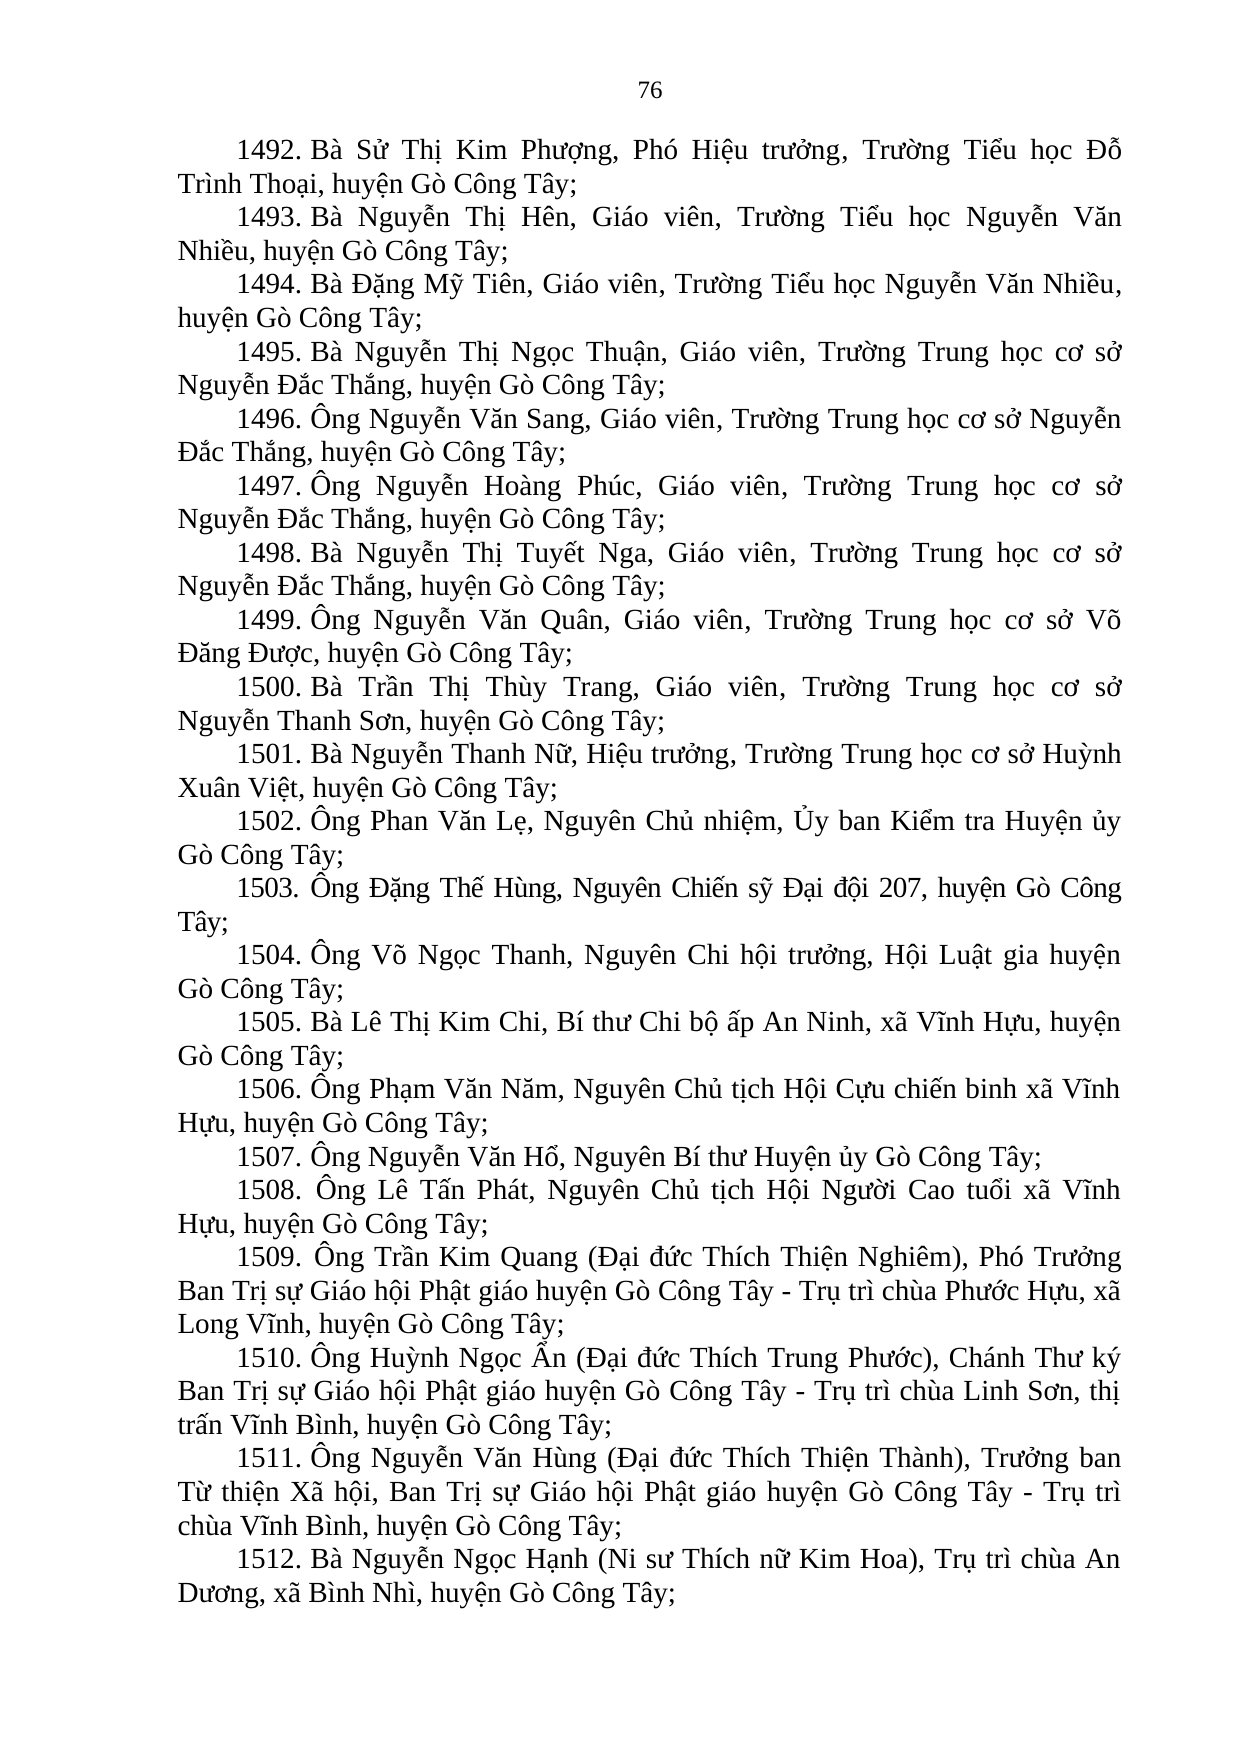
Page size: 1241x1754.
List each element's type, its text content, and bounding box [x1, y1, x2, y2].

list Ông Trần Kim Quang (Đại đức Thích Thiện Nghiêm), Phó Trưởng Ban Trị sự Giáo hội Phật giáo huyện Gò Công Tây - Trụ trì chùa Phước Hựu, xã Long Vĩnh, huyện Gò Công Tây; [177, 1239, 1122, 1340]
list Bà Nguyễn Thanh Nữ, Hiệu trưởng, Trường Trung học cơ sở Huỳnh Xuân Việt, huyện Gò Công Tây; [177, 736, 1122, 803]
list Ông Nguyễn Văn Sang, Giáo viên, Trường Trung học cơ sở Nguyễn Đắc Thắng, huyện Gò Công Tây; [177, 401, 1122, 468]
list Ông Phạm Văn Năm, Nguyên Chủ tịch Hội Cựu chiến binh xã Vĩnh Hựu, huyện Gò Công Tây; [177, 1072, 1122, 1139]
list Bà Đặng Mỹ Tiên, Giáo viên, Trường Tiểu học Nguyễn Văn Nhiều, huyện Gò Công Tây; [177, 267, 1122, 334]
list Ông Huỳnh Ngọc Ẩn (Đại đức Thích Trung Phước), Chánh Thư ký Ban Trị sự Giáo hội Phật giáo huyện Gò Công Tây - Trụ trì chùa Linh Sơn, thị trấn Vĩnh Bình, huyện Gò Công Tây; [177, 1340, 1122, 1441]
list Ông Đặng Thế Hùng, Nguyên Chiến sỹ Đại đội 207, huyện Gò Công Tây; [177, 870, 1122, 937]
list Ông Nguyễn Văn Hổ, Nguyên Bí thư Huyện ủy Gò Công Tây; [177, 1139, 1122, 1172]
list Bà Lê Thị Kim Chi, Bí thư Chi bộ ấp An Ninh, xã Vĩnh Hựu, huyện Gò Công Tây; [177, 1004, 1122, 1072]
list Ông Lê Tấn Phát, Nguyên Chủ tịch Hội Người Cao tuổi xã Vĩnh Hựu, huyện Gò Công Tây; [177, 1172, 1122, 1239]
list Bà Nguyễn Ngọc Hạnh (Ni sư Thích nữ Kim Hoa), Trụ trì chùa An Dương, xã Bình Nhì, huyện Gò Công Tây; [177, 1541, 1122, 1608]
list Ông Võ Ngọc Thanh, Nguyên Chi hội trưởng, Hội Luật gia huyện Gò Công Tây; [177, 937, 1122, 1004]
list Ông Nguyễn Hoàng Phúc, Giáo viên, Trường Trung học cơ sở Nguyễn Đắc Thắng, huyện Gò Công Tây; [177, 468, 1122, 535]
list Ông Phan Văn Lẹ, Nguyên Chủ nhiệm, Ủy ban Kiểm tra Huyện ủy Gò Công Tây; [177, 803, 1122, 870]
list Bà Nguyễn Thị Tuyết Nga, Giáo viên, Trường Trung học cơ sở Nguyễn Đắc Thắng, huyện Gò Công Tây; [177, 535, 1122, 602]
list Ông Nguyễn Văn Hùng (Đại đức Thích Thiện Thành), Trưởng ban Từ thiện Xã hội, Ban Trị sự Giáo hội Phật giáo huyện Gò Công Tây - Trụ trì chùa Vĩnh Bình, huyện Gò Công Tây; [177, 1441, 1122, 1541]
list Bà Nguyễn Thị Hên, Giáo viên, Trường Tiểu học Nguyễn Văn Nhiều, huyện Gò Công Tây; [177, 199, 1122, 267]
list Bà Trần Thị Thùy Trang, Giáo viên, Trường Trung học cơ sở Nguyễn Thanh Sơn, huyện Gò Công Tây; [177, 669, 1122, 736]
list Bà Sử Thị Kim Phượng, Phó Hiệu trưởng, Trường Tiểu học Đỗ Trình Thoại, huyện Gò Công Tây; [177, 132, 1122, 199]
list Ông Nguyễn Văn Quân, Giáo viên, Trường Trung học cơ sở Võ Đăng Được, huyện Gò Công Tây; [177, 602, 1122, 669]
list Bà Nguyễn Thị Ngọc Thuận, Giáo viên, Trường Trung học cơ sở Nguyễn Đắc Thắng, huyện Gò Công Tây; [177, 334, 1122, 401]
